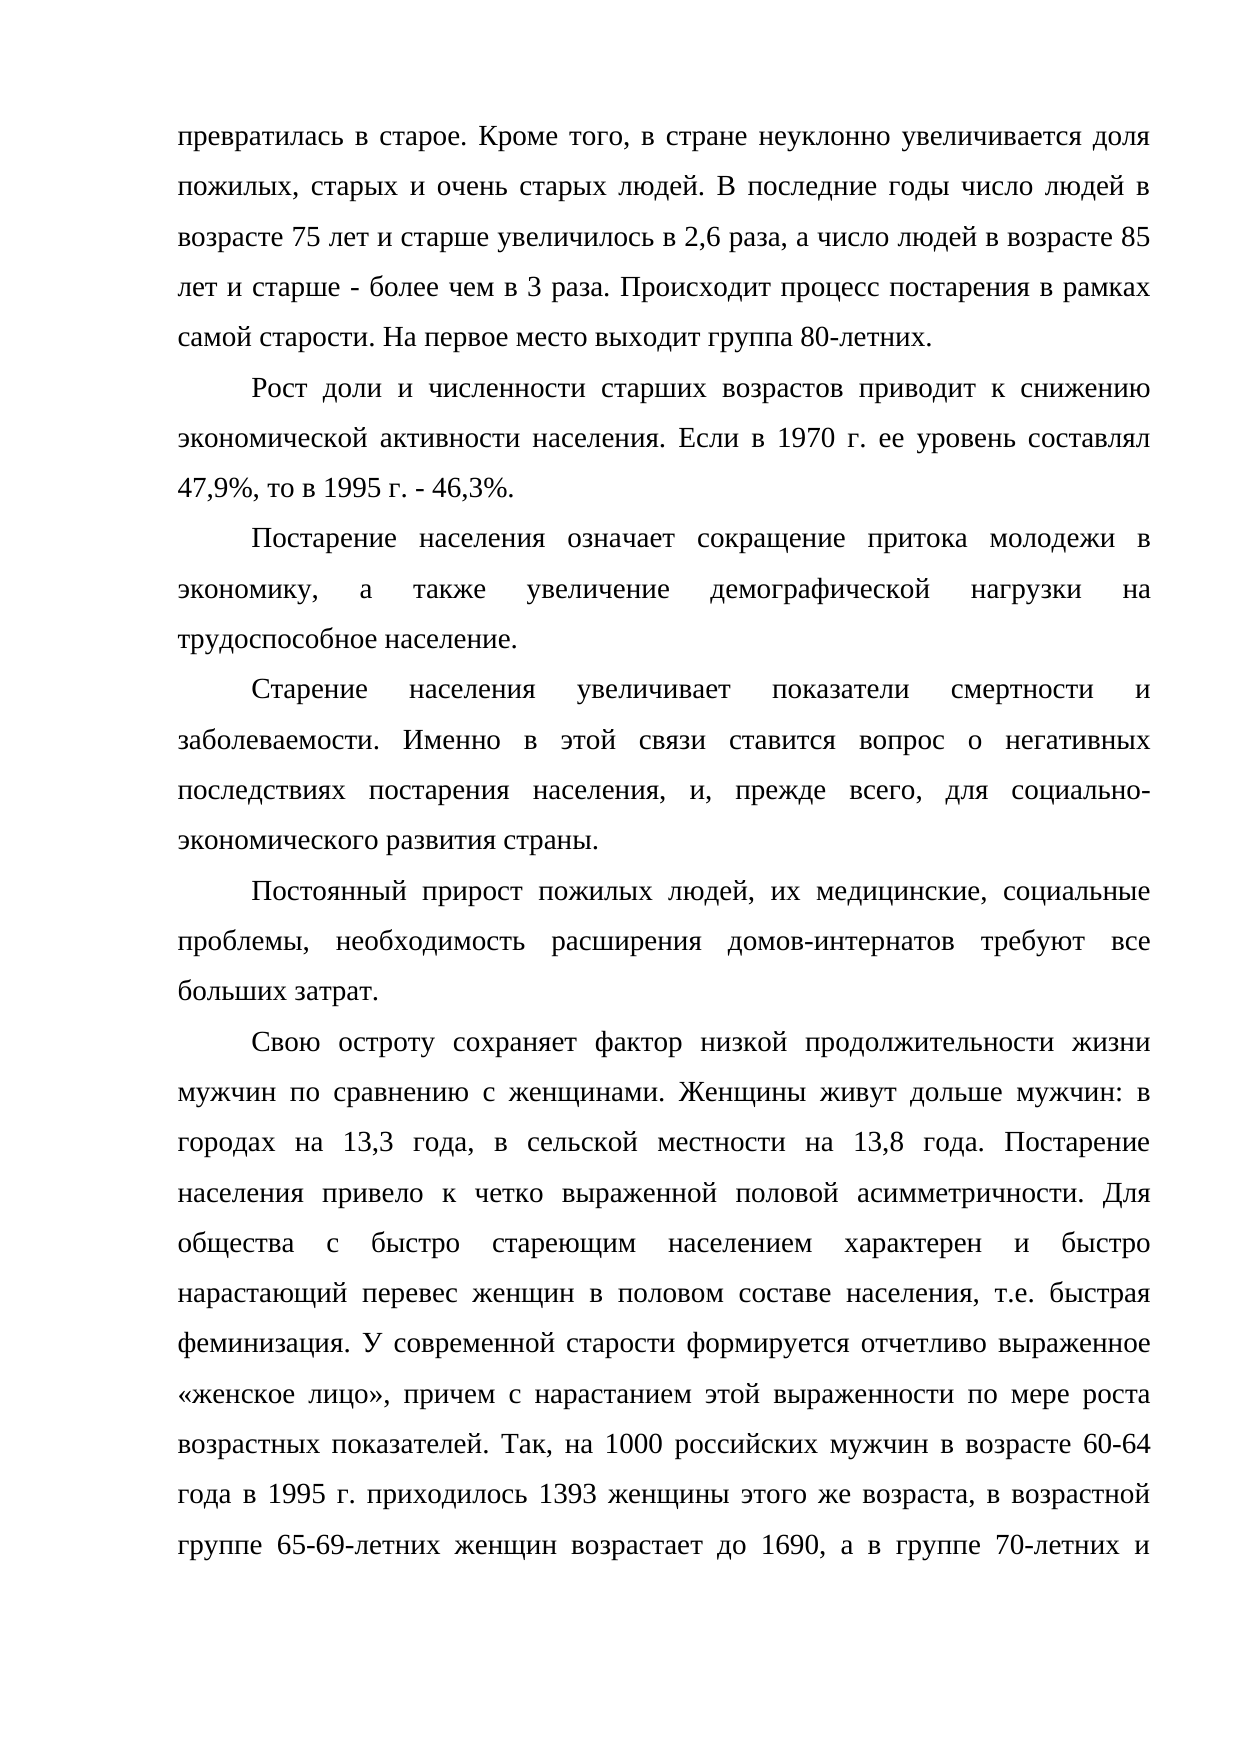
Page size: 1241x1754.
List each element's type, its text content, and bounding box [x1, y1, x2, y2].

text Постоянный прирост пожилых людей, их медицинские, социальные проблемы, необходимость расширения домов-интернатов требуют все больших затрат. [177, 873, 1152, 1007]
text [177, 118, 1152, 353]
text Старение населения увеличивает показатели смертности и заболеваемости. Именно в этой связи ставится вопрос о негативных последствиях постарения населения, и, прежде всего, для социально-экономического развития страны. [177, 672, 1152, 856]
text Рост доли и численности старших возрастов приводит к снижению экономической активности населения. Если в 1970 г. ее уровень составлял 47,9%, то в 1995 г. - 46,3%. [177, 370, 1152, 504]
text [177, 1024, 1152, 1560]
text Постарение населения означает сокращение притока молодежи в экономику, а также увеличение демографической нагрузки на трудоспособное население. [177, 521, 1152, 655]
